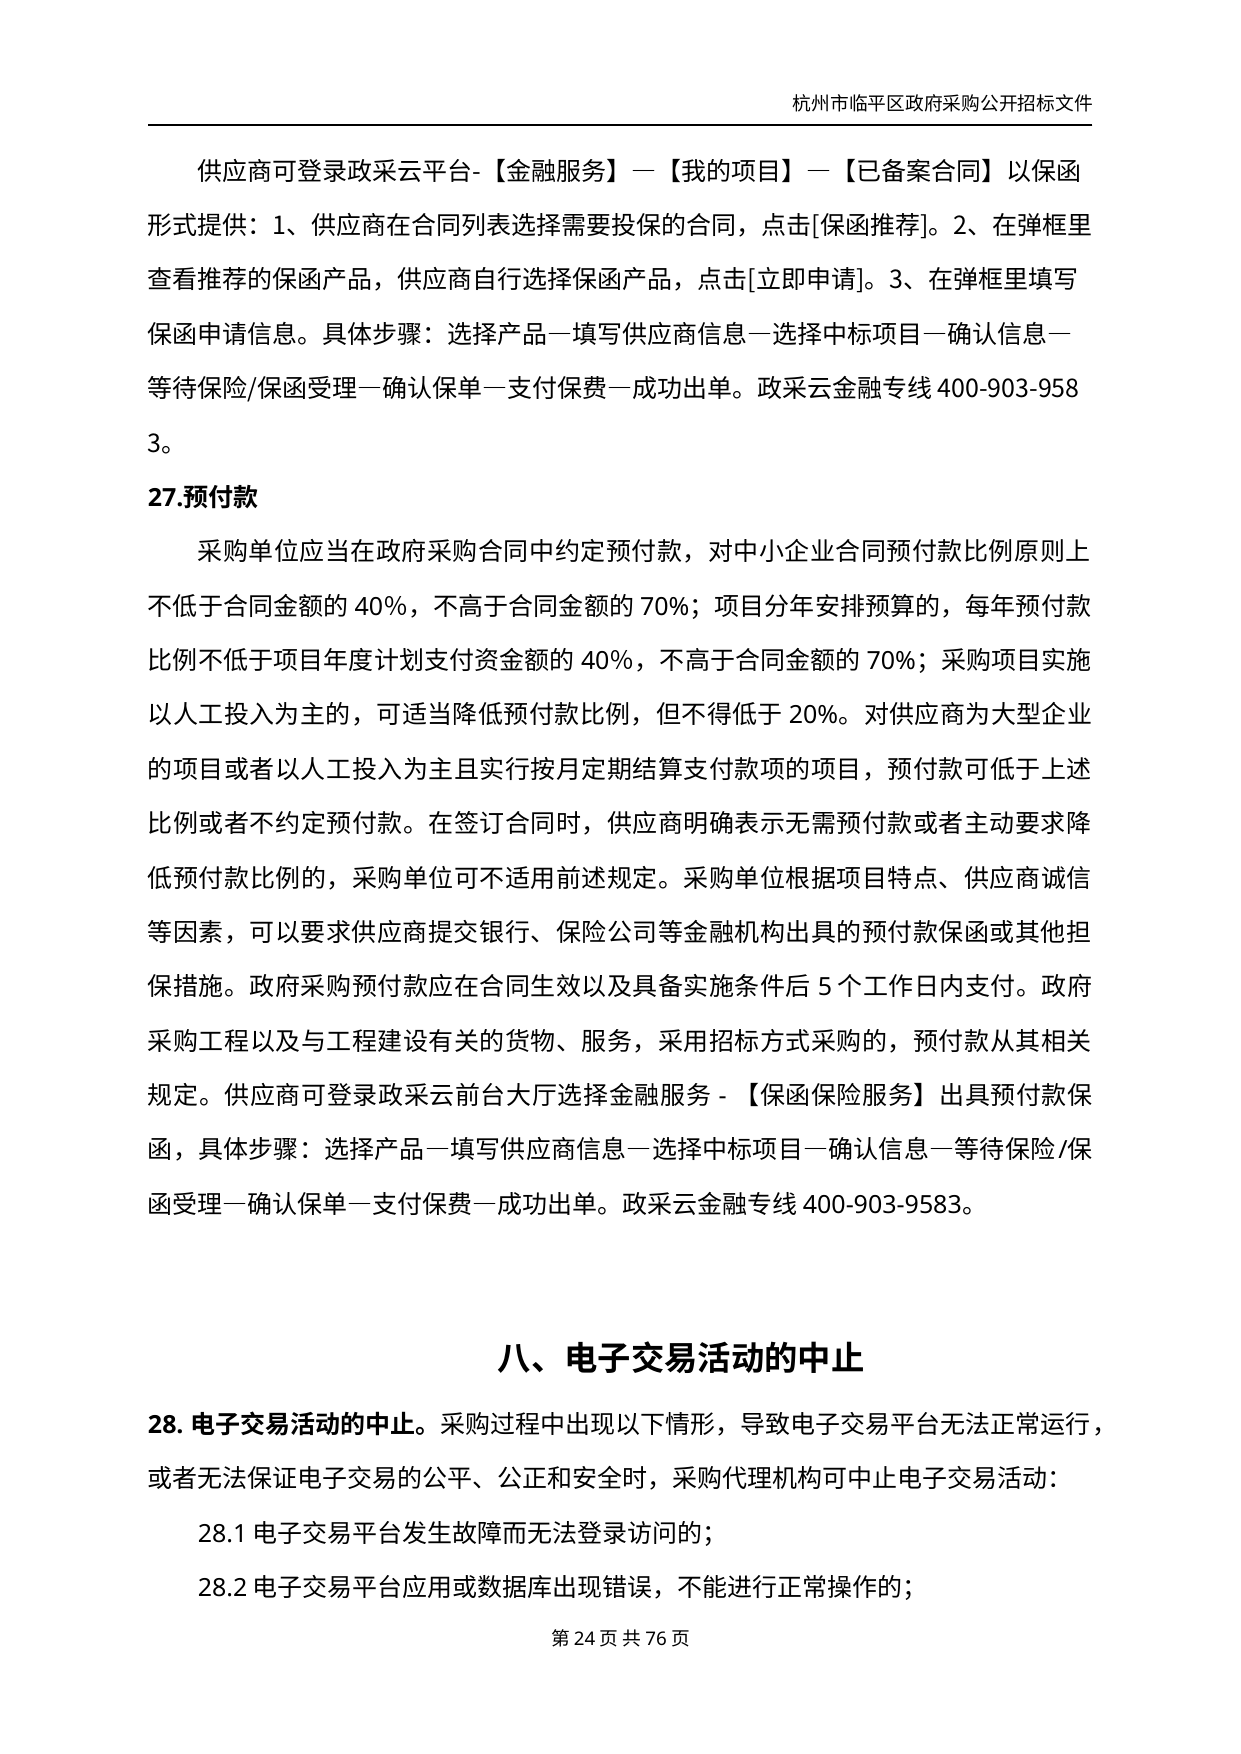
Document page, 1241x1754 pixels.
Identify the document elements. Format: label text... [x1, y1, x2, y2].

text 八、电子交易活动的中止 [148, 1332, 1092, 1380]
text 28. 电子交易活动的中止。采购过程中出现以下情形，导致电子交易平台无法正常运行，或者无法保证电子交易的公平、公正和安全时，采购代理机构可中止电子交易活动： [148, 1404, 1092, 1495]
subtitle 供应商可登录政采云平台-【金融服务】—【我的项目】—【已备案合同】以保函形式提供：1、供应商在合同列表选择需要投保的合同，点击[保函推荐]。2、在弹框里查看推荐的保函产品，供应商自行选择保函产品，点击[立即申请]。3、在弹框里填写保函申请信息。具体步骤：选择产品—填写供应商信息—选择中标项目—确认信息—等待保险/保函受理—确认保单—支付保费—成功出单。政采云金融专线400-903-9583。 [148, 151, 1092, 459]
text 28.1电子交易平台发生故障而无法登录访问的； [148, 1513, 1092, 1549]
subtitle 27.预付款 [148, 477, 1092, 514]
text 采购单位应当在政府采购合同中约定预付款，对中小企业合同预付款比例原则上不低于合同金额的40％，不高于合同金额的70%；项目分年安排预算的，每年预付款比例不低于项目年度计划支付资金额的40％，不高于合同金额的70%；采购项目实施以人工投入为主的，可适当降低预付款比例，但不得低于20%。对供应商为大型企业的项目或者以人工投入为主且实行按月定期结算支付款项的项目，预付款可低于上述比例或者不约定预付款。在签订合同时，供应商明确表示无需预付款或者主动要求降低预付款比例的，采购单位可不适用前述规定。采购单位根据项目特点、供应商诚信等因素，可以要求供应商提交银行、保险公司等金融机构出具的预付款保函或其他担保措施。政府采购预付款应在合同生效以及具备实施条件后5个工作日内支付。政府采购工程以及与工程建设有关的货物、服务，采用招标方式采购的，预付款从其相关规定。供应商可登录政采云前台大厅选择金融服务 - 【保函保险服务】出具预付款保函，具体步骤：选择产品—填写供应商信息—选择中标项目—确认信息—等待保险/保函受理—确认保单—支付保费—成功出单。政采云金融专线400-903-9583。 [148, 532, 1092, 1221]
text 28.2电子交易平台应用或数据库出现错误，不能进行正常操作的； [148, 1567, 1092, 1604]
